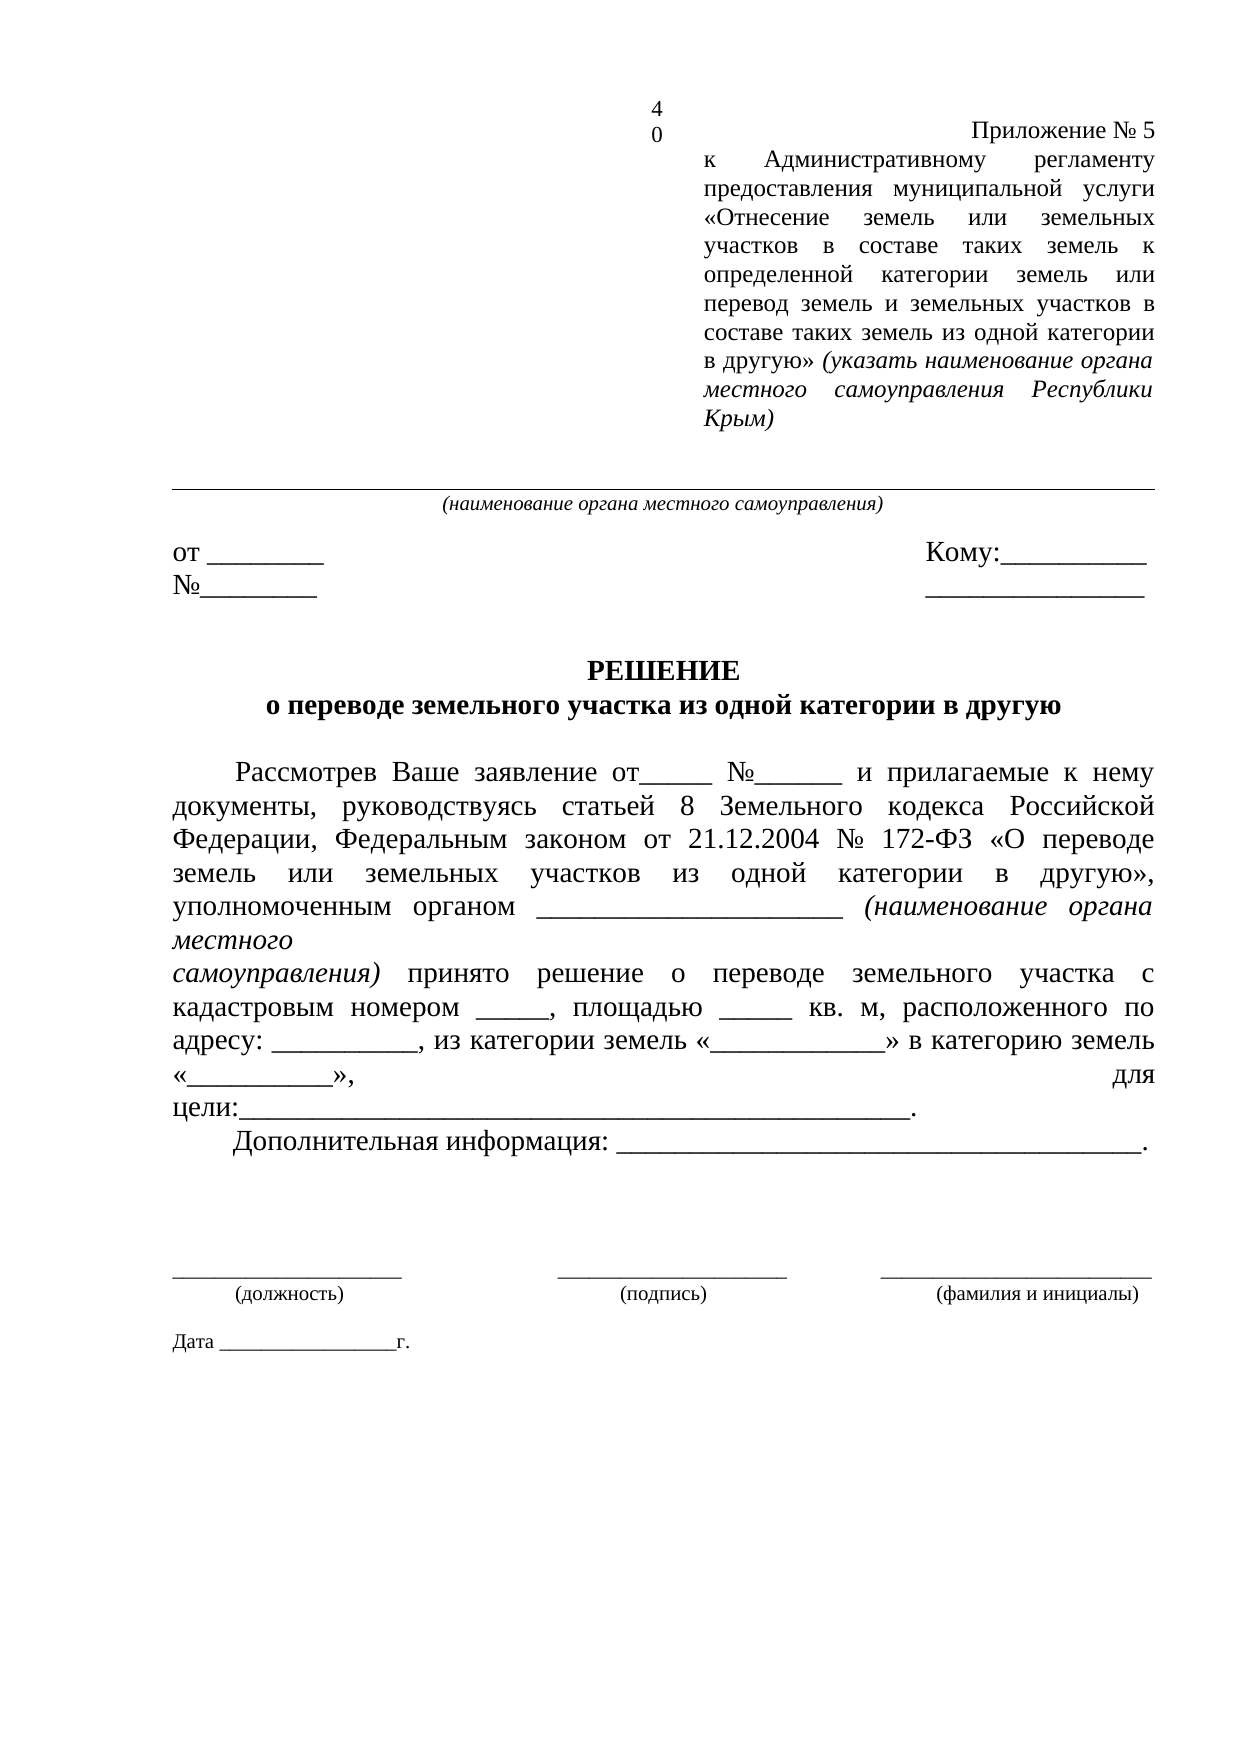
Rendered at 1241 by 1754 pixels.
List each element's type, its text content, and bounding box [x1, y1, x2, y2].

text Дополнительная информация: ____________________________________. [172, 1123, 1155, 1157]
text Приложение № 5 [172, 116, 1155, 144]
text к Административному регламенту предоставления муниципальной услуги «Отнесение земель или земельных участков в составе таких земель к определенной категории земель или перевод земель и земельных участков в составе таких земель из одной категории в другую» (указать наименование органа местного самоуправления Республики Крым) [704, 144, 1155, 432]
text (наименование органа местного самоуправления) [172, 490, 1155, 514]
text №________ _______________ [172, 567, 1155, 601]
text РЕШЕНИЕ о переводе земельного участка из одной категории в другую [172, 653, 1155, 721]
text (должность) (подпись) (фамилия и инициалы) [172, 1281, 1155, 1305]
text от ________ Кому:__________ [172, 534, 1155, 567]
text ______________________ ______________________ __________________________ [172, 1257, 1155, 1281]
text Дата _________________г. [172, 1329, 1155, 1353]
text Рассмотрев Ваше заявление от_____ №______ и прилагаемые к нему документы, руководствуясь статьей 8 Земельного кодекса Российской Федерации, Федеральным законом от 21.12.2004 № 172-ФЗ «О переводе земель или земельных участков из одной категории в другую», уполномоченным органом _____________________ (наименование органа местного самоуправления) принято решение о переводе земельного участка с кадастровым номером _____, площадью _____ кв. м, расположенного по адресу: __________, из категории земель «____________» в категорию земель «__________», для цели:______________________________________________. [172, 754, 1155, 1123]
